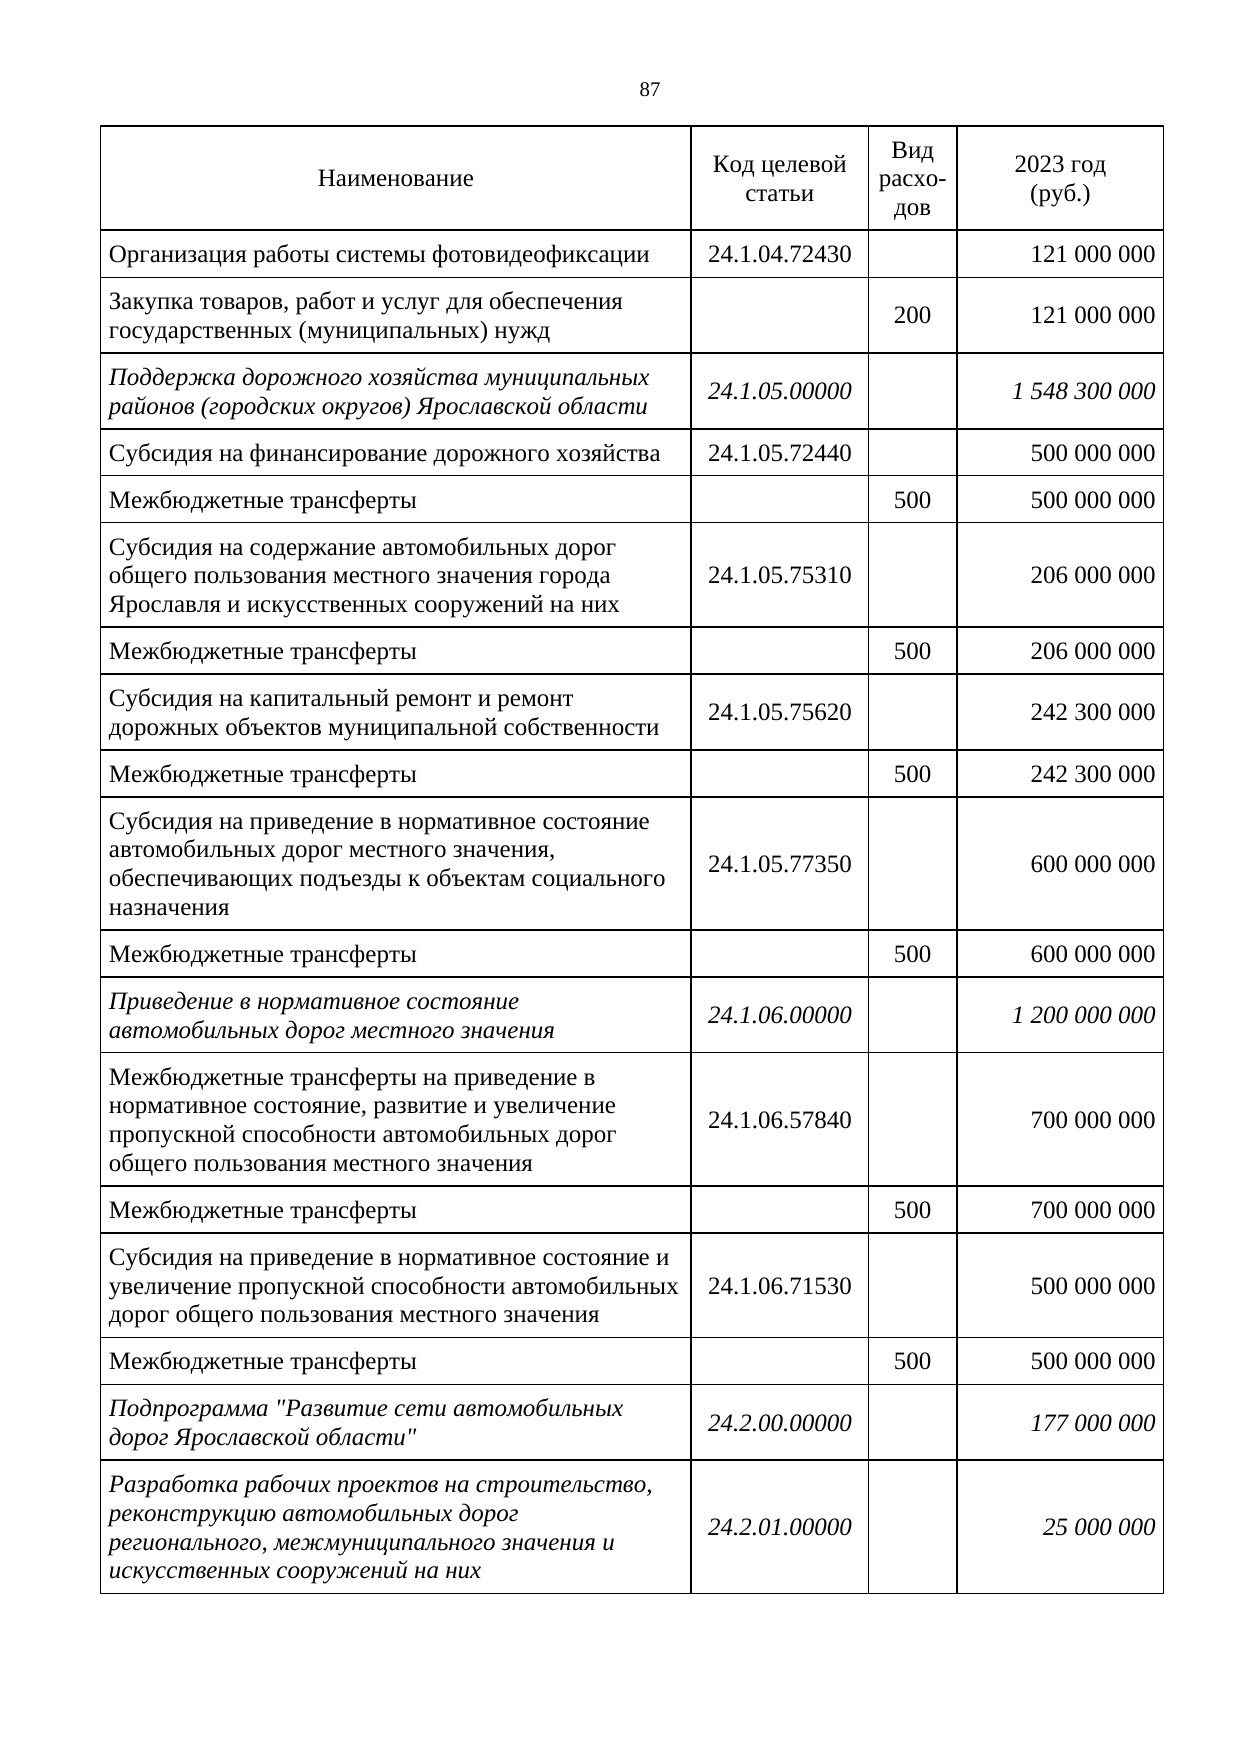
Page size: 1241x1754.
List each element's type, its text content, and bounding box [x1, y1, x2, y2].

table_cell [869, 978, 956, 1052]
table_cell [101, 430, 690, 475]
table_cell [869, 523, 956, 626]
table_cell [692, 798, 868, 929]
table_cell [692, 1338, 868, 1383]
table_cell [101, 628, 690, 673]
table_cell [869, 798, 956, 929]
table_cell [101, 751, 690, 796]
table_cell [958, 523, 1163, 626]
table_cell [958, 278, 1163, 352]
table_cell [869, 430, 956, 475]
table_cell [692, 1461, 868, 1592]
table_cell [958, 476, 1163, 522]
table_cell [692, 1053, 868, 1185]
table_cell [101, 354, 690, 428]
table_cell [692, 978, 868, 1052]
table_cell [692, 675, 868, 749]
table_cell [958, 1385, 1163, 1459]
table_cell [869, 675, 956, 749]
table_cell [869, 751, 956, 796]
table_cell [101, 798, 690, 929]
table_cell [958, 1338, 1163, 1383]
table_header Наименование [101, 127, 690, 229]
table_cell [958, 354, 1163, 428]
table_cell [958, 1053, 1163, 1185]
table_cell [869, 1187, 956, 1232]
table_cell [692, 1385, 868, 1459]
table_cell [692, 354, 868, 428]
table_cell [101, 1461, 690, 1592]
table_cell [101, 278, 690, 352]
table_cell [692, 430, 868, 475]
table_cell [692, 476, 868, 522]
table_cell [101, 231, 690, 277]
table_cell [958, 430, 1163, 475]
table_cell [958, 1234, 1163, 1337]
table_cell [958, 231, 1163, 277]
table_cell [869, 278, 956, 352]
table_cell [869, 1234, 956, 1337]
table_header 2023 год (руб.) [958, 127, 1163, 229]
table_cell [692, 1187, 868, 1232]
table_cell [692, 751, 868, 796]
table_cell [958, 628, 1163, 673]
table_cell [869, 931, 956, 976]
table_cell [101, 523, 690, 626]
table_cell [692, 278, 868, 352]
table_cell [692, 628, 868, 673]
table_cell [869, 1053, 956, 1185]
table_header Вид расхо-дов [869, 127, 956, 229]
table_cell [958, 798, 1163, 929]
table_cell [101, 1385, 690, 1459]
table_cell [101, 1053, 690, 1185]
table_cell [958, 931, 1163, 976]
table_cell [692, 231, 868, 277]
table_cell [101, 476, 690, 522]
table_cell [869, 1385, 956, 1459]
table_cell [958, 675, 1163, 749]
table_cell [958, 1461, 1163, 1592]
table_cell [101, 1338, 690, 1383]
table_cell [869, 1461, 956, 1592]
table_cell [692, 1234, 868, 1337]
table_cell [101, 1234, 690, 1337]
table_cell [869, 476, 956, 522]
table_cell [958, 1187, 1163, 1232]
table_header Код целевой статьи [692, 127, 868, 229]
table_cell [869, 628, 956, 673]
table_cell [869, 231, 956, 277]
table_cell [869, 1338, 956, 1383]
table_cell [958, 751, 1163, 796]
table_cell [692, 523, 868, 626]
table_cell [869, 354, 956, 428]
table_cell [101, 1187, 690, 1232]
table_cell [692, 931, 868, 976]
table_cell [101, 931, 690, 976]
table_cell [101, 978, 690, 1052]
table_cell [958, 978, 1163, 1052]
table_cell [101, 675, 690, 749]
